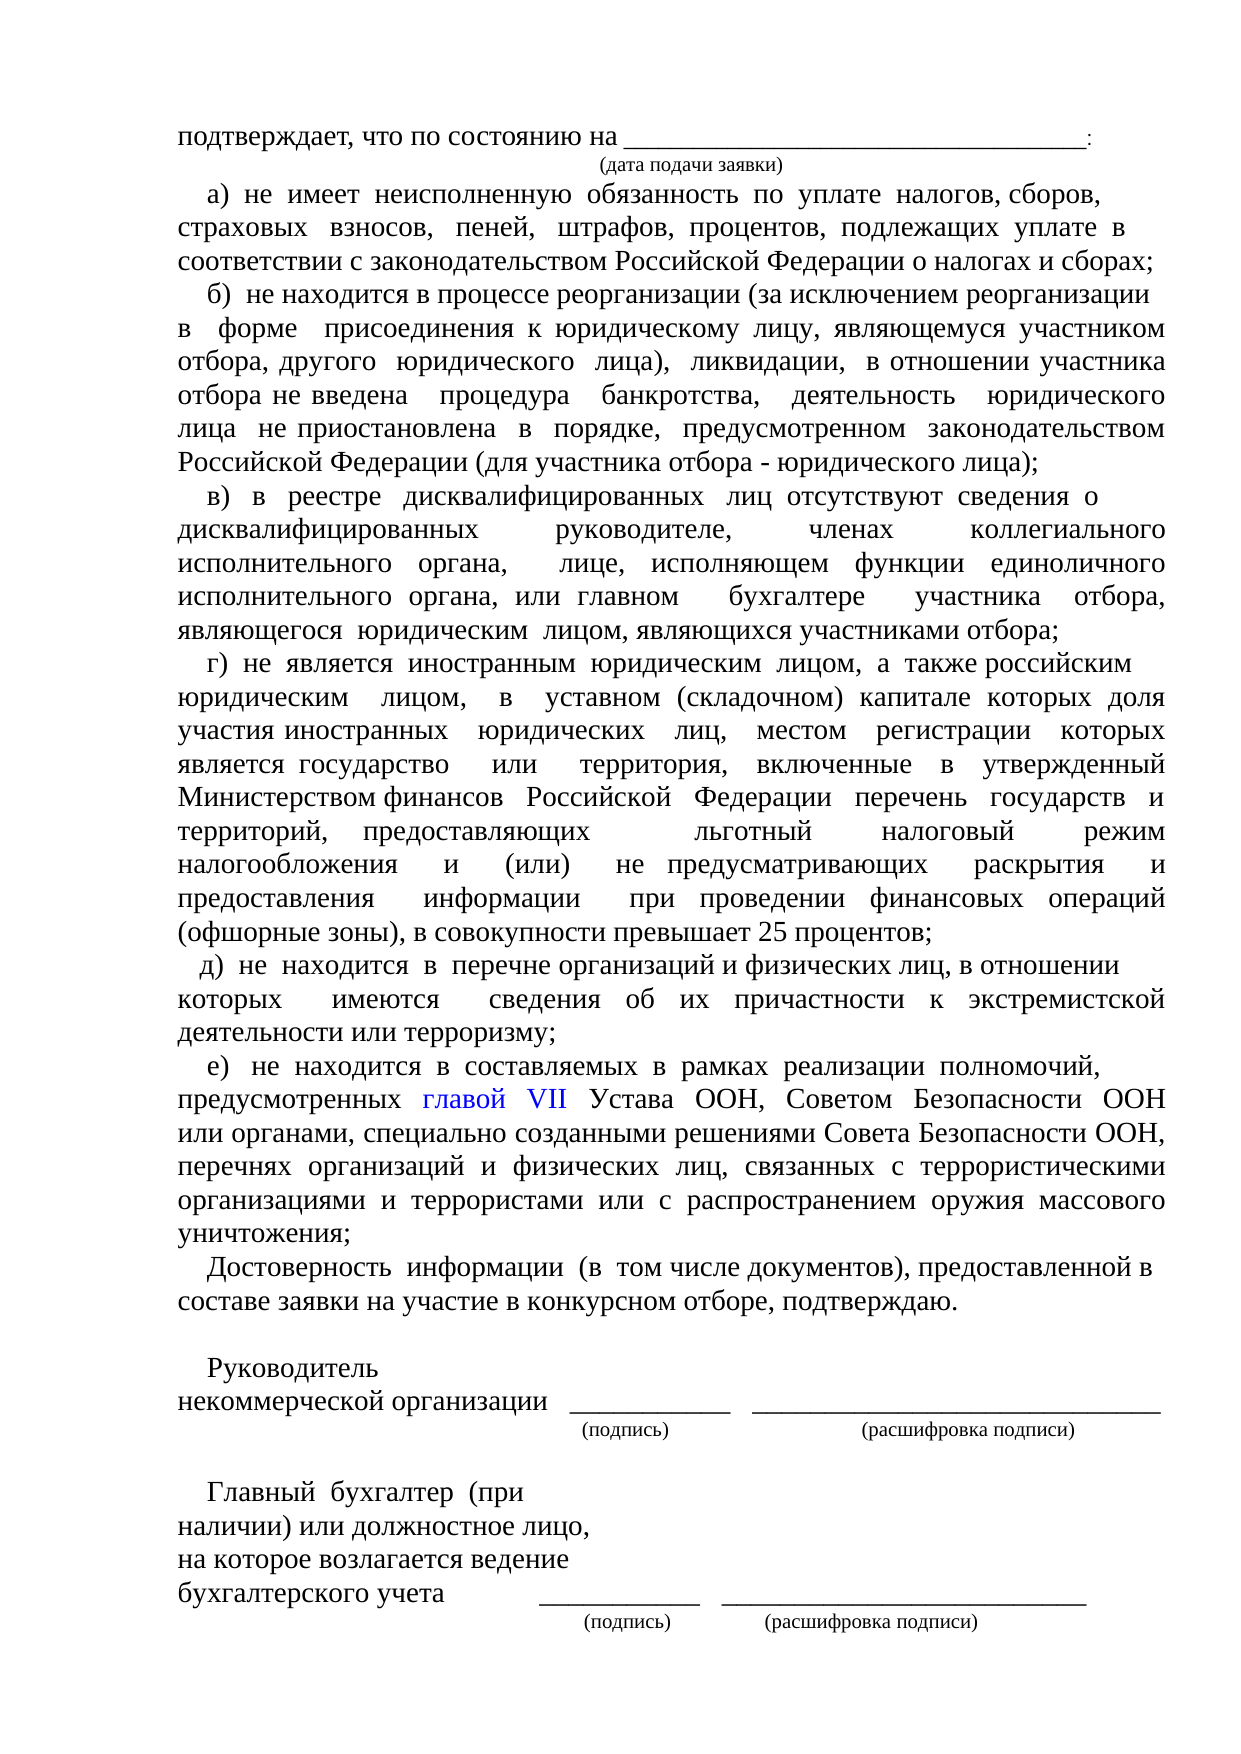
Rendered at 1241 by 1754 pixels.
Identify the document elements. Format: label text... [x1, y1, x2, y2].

text Руководитель [177, 1350, 1167, 1383]
text страховых взносов, пеней, штрафов, процентов, подлежащих уплате в [177, 209, 1167, 243]
text некоммерческой организации ___________ ____________________________ [177, 1383, 1167, 1417]
text соответствии с законодательством Российской Федерации о налогах и сборах; [177, 243, 1167, 276]
text (подпись) (расшифровка подписи) [177, 1608, 1167, 1633]
text Достоверность информации (в том числе документов), предоставленной в [177, 1249, 1167, 1283]
text дисквалифицированных руководителе, членах коллегиального исполнительного органа, лице, исполняющем функции единоличного исполнительного органа, или главном бухгалтере участника отбора, являющегося юридическим лицом, являющихся участниками отбора; [177, 511, 1167, 645]
text на которое возлагается ведение [177, 1541, 1167, 1575]
text Главный бухгалтер (при [177, 1474, 1167, 1508]
text г) не является иностранным юридическим лицом, а также российским [177, 645, 1167, 679]
text в форме присоединения к юридическому лицу, являющемуся участником отбора, другого юридического лица), ликвидации, в отношении участника отбора не введена процедура банкротства, деятельность юридического лица не приостановлена в порядке, предусмотренном законодательством Российской Федерации (для участника отбора - юридического лица); [177, 310, 1167, 478]
text д) не находится в перечне организаций и физических лиц, в отношении [177, 947, 1167, 981]
text наличии) или должностное лицо, [177, 1508, 1167, 1541]
text е) не находится в составляемых в рамках реализации полномочий, [177, 1048, 1167, 1081]
text бухгалтерского учета ___________ _________________________ [177, 1575, 1167, 1608]
text подтверждает, что по состоянию на ________________________________________: [177, 118, 1167, 152]
text а) не имеет неисполненную обязанность по уплате налогов, сборов, [177, 176, 1167, 209]
text юридическим лицом, в уставном (складочном) капитале которых доля участия иностранных юридических лиц, местом регистрации которых является государство или территория, включенные в утвержденный Министерством финансов Российской Федерации перечень государств и территорий, предоставляющих льготный налоговый режим налогообложения и (или) не предусматривающих раскрытия и предоставления информации при проведении финансовых операций (офшорные зоны), в совокупности превышает 25 процентов; [177, 679, 1167, 947]
text составе заявки на участие в конкурсном отборе, подтверждаю. [177, 1283, 1167, 1316]
text предусмотренных главой VII Устава ООН, Советом Безопасности ООН или органами, специально созданными решениями Совета Безопасности ООН, перечнях организаций и физических лиц, связанных с террористическими организациями и террористами или с распространением оружия массового уничтожения; [177, 1081, 1167, 1249]
text (дата подачи заявки) [177, 152, 1167, 176]
text которых имеются сведения об их причастности к экстремистской деятельности или терроризму; [177, 981, 1167, 1048]
text (подпись) (расшифровка подписи) [177, 1417, 1167, 1441]
text в) в реестре дисквалифицированных лиц отсутствуют сведения о [177, 478, 1167, 511]
text б) не находится в процессе реорганизации (за исключением реорганизации [177, 276, 1167, 310]
